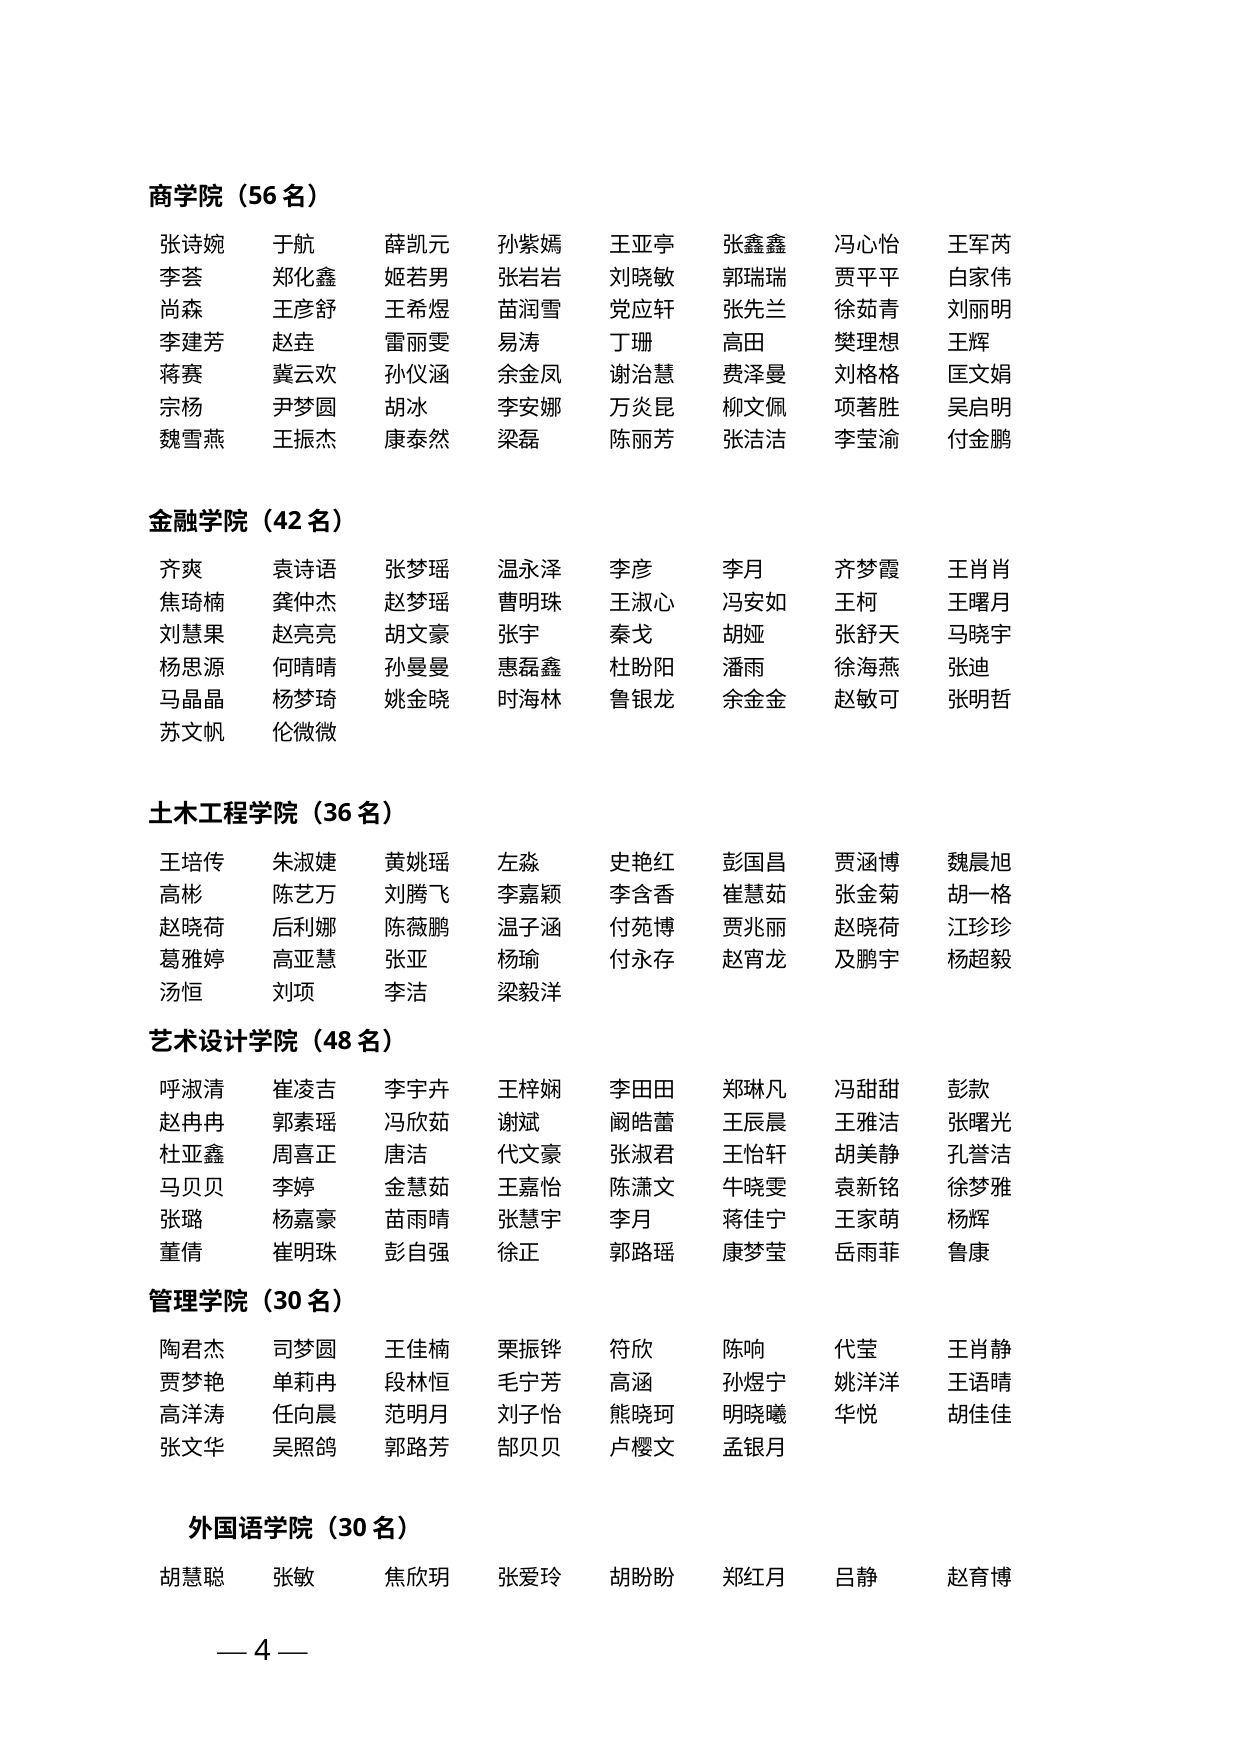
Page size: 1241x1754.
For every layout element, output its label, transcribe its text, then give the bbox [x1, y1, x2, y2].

table_cell 金融学院（42名） [137, 487, 1039, 779]
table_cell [137, 1560, 954, 1592]
table_cell 艺术设计学院（48名） 管理学院（30名） [137, 845, 1039, 1332]
table_cell 土木工程学院（36名） [137, 780, 1039, 844]
table_cell 商学院（56名） [137, 162, 1039, 487]
table_cell 外国语学院（30名） [177, 1495, 1076, 1559]
table_cell [137, 1332, 1076, 1494]
